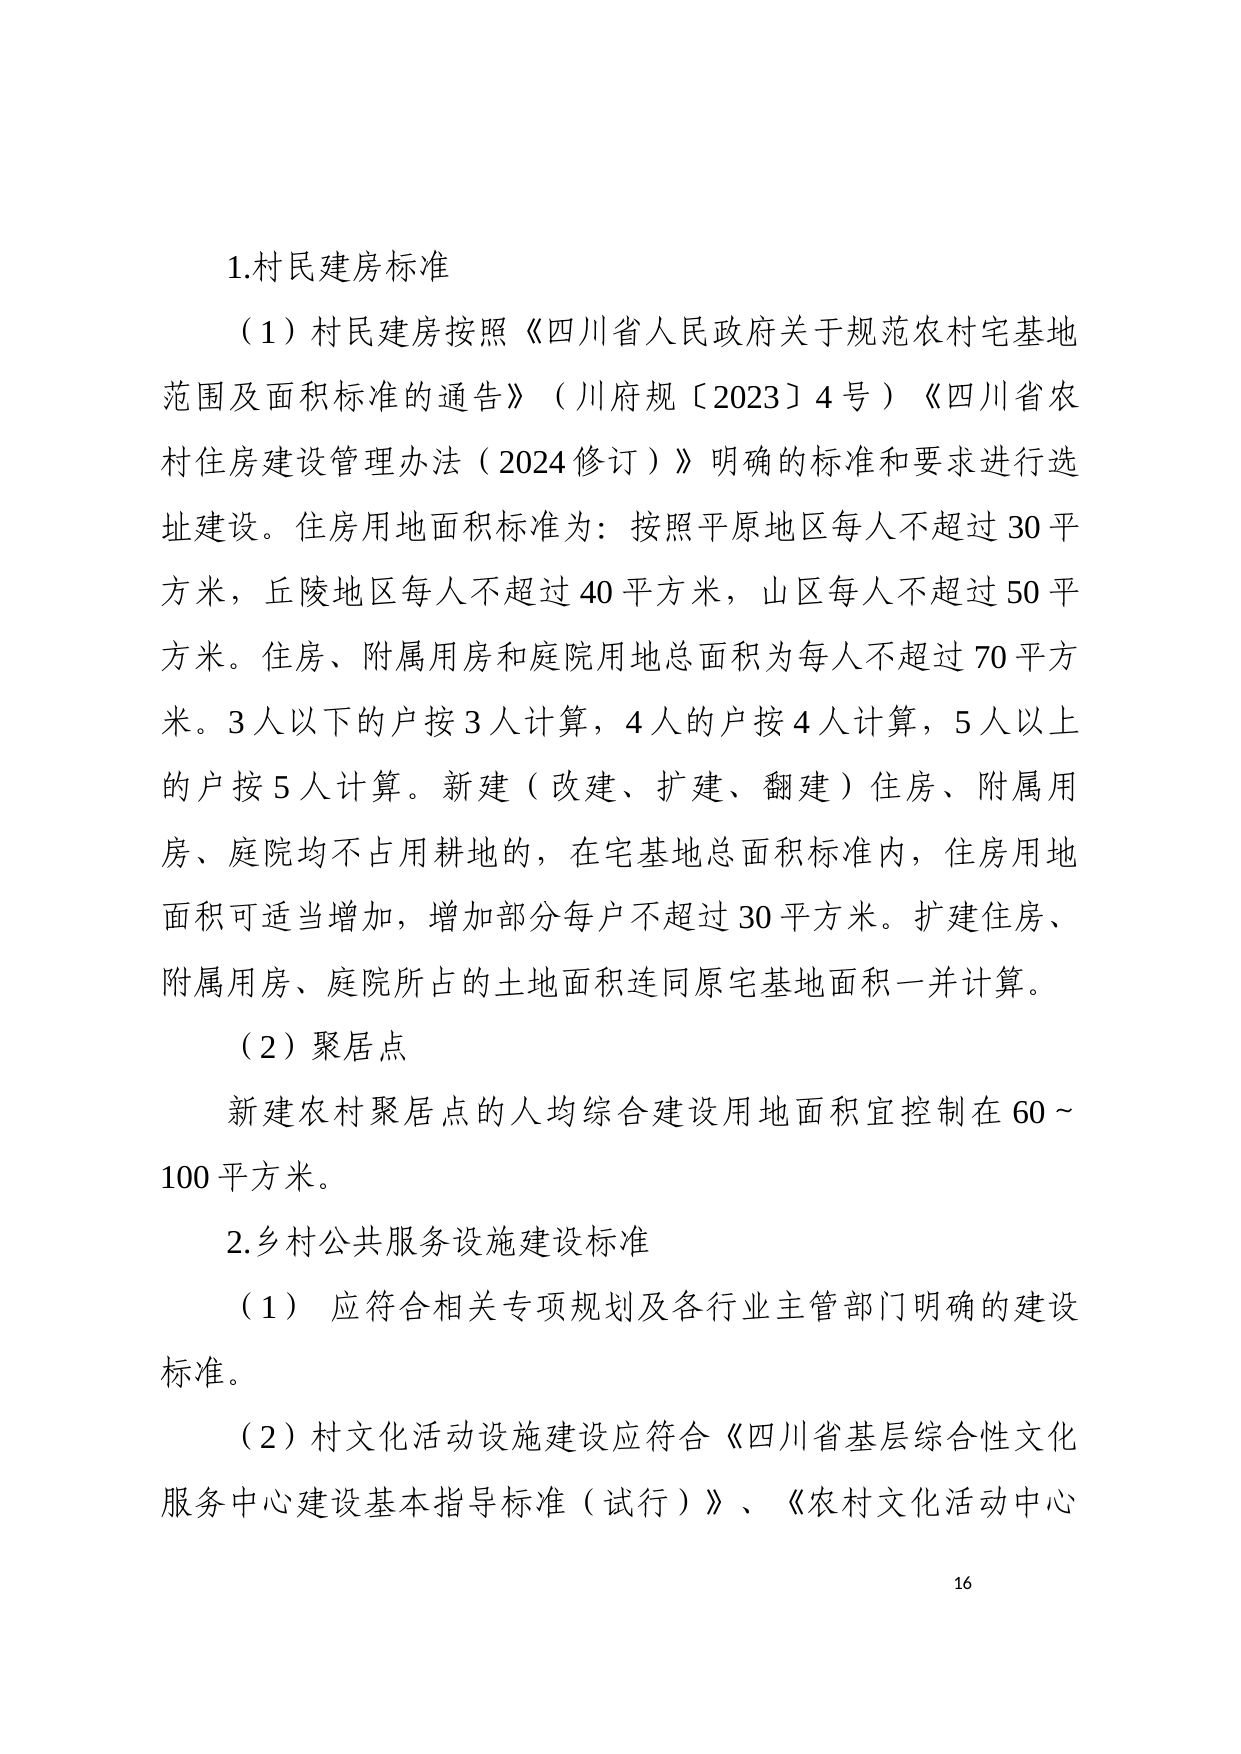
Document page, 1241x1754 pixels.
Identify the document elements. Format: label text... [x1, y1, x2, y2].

text 新建农村聚居点的人均综合建设用地面积宜控制在60～100平方米。 [159, 1078, 1081, 1208]
text （2）聚居点 [159, 1013, 1081, 1078]
text （1） 应符合相关专项规划及各行业主管部门明确的建设标准。 [159, 1273, 1081, 1403]
text 1.村民建房标准 [159, 233, 1081, 298]
text 2.乡村公共服务设施建设标准 [159, 1208, 1081, 1273]
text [159, 1403, 1081, 1533]
text （1）村民建房按照《四川省人民政府关于规范农村宅基地范围及面积标准的通告》（川府规〔2023〕4号）《四川省农村住房建设管理办法（2024修订）》明确的标准和要求进行选址建设。住房用地面积标准为：按照平原地区每人不超过30平方米，丘陵地区每人不超过40平方米，山区每人不超过50平方米。住房、附属用房和庭院用地总面积为每人不超过70平方米。3人以下的户按3人计算，4人的户按4人计算，5人以上的户按5人计算。新建（改建、扩建、翻建）住房、附属用房、庭院均不占用耕地的，在宅基地总面积标准内，住房用地面积可适当增加，增加部分每户不超过30平方米。扩建住房、附属用房、庭院所占的土地面积连同原宅基地面积一并计算。 [159, 298, 1081, 1013]
